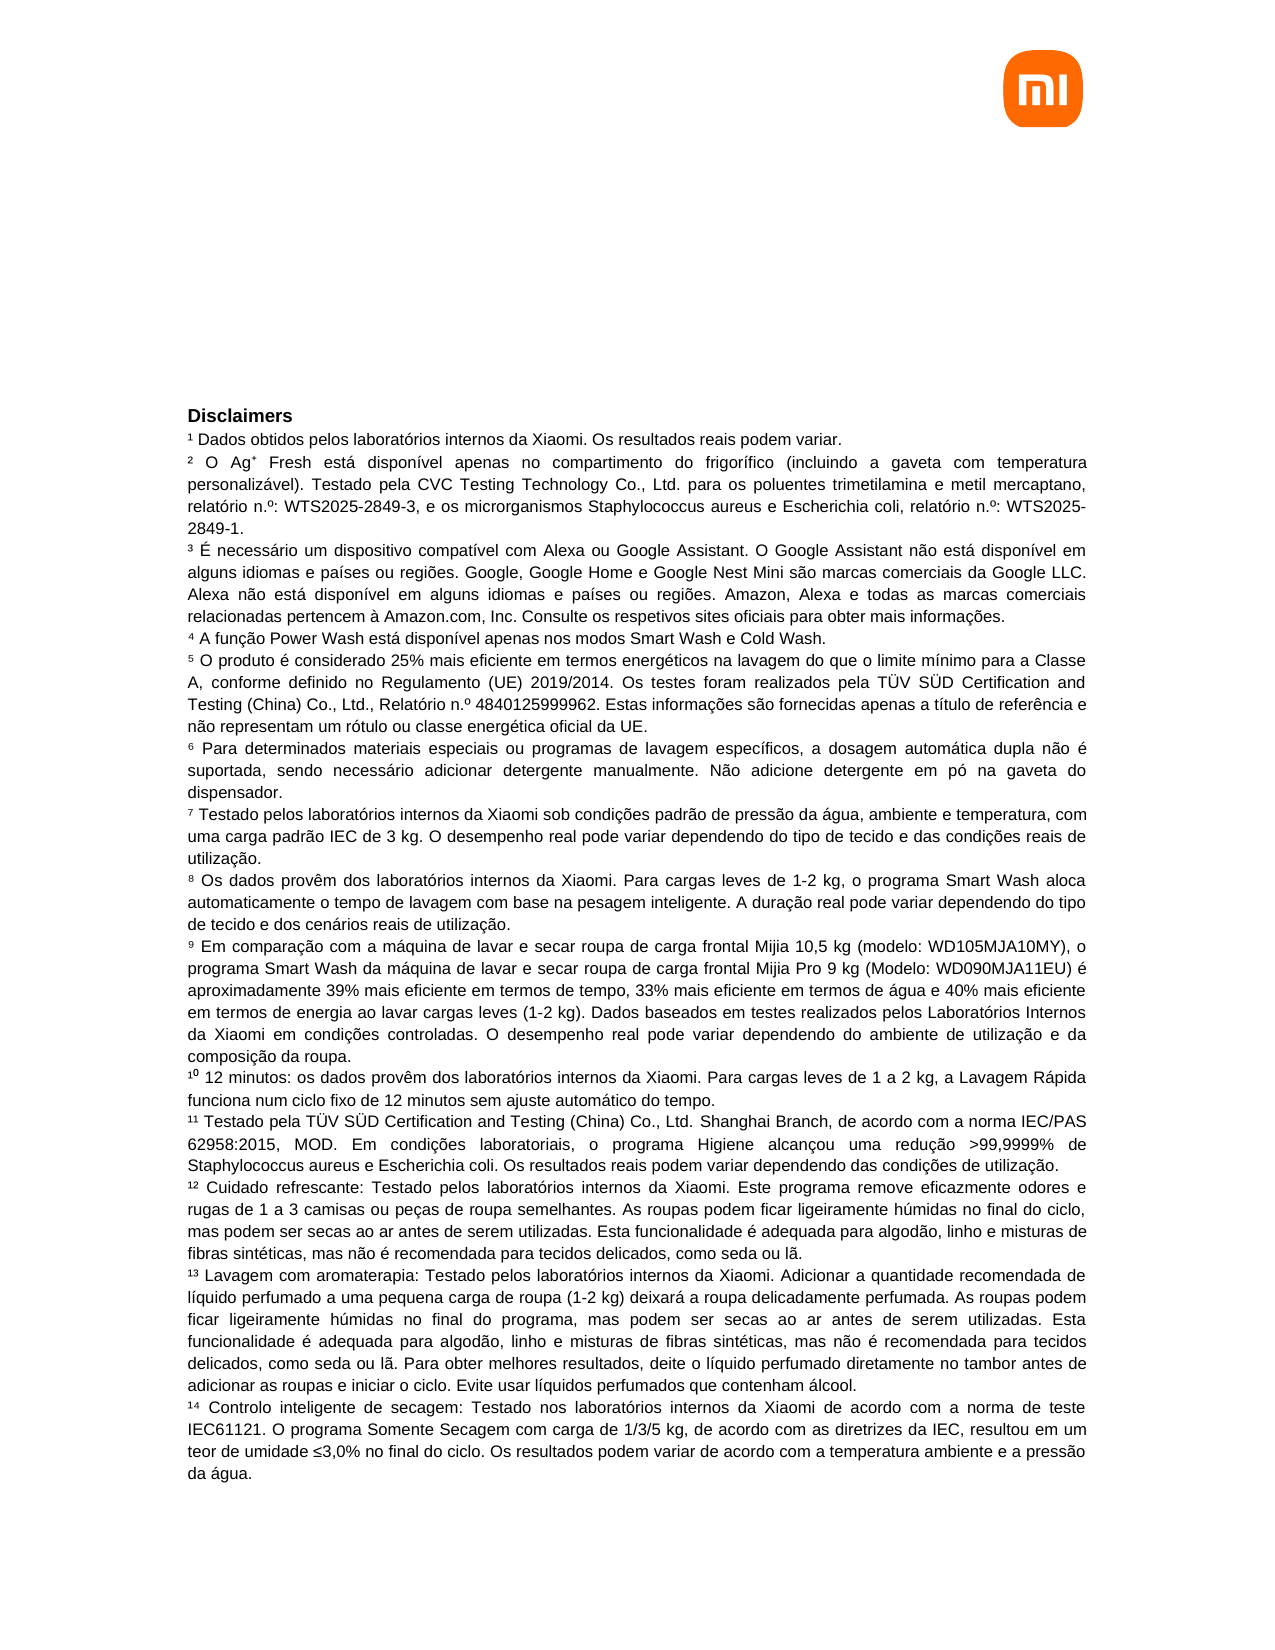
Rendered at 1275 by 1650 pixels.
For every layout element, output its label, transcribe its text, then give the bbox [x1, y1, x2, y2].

text ⁵ O produto é considerado 25% mais eficiente em termos energéticos na lavagem do que o limite mínimo para a Classe A, conforme definido no Regulamento (UE) 2019/2014. Os testes foram realizados pela TÜV SÜD Certification and Testing (China) Co., Ltd., Relatório n.º 4840125999962. Estas informações são fornecidas apenas a título de referência e não representam um rótulo ou classe energética oficial da UE. [187, 651, 1087, 736]
text ¹⁰ 12 minutos: os dados provêm dos laboratórios internos da Xiaomi. Para cargas leves de 1 a 2 kg, a Lavagem Rápida funciona num ciclo fixo de 12 minutos sem ajuste automático do tempo. [187, 1068, 1087, 1109]
text ⁴ A função Power Wash está disponível apenas nos modos Smart Wash e Cold Wash. [187, 629, 1087, 648]
text ³ É necessário um dispositivo compatível com Alexa ou Google Assistant. O Google Assistant não está disponível em alguns idiomas e países ou regiões. Google, Google Home e Google Nest Mini são marcas comerciais da Google LLC. Alexa não está disponível em alguns idiomas e países ou regiões. Amazon, Alexa e todas as marcas comerciais relacionadas pertencem à Amazon.com, Inc. Consulte os respetivos sites oficiais para obter mais informações. [187, 541, 1087, 626]
text ¹⁴ Controlo inteligente de secagem: Testado nos laboratórios internos da Xiaomi de acordo com a norma de teste IEC61121. O programa Somente Secagem com carga de 1/3/5 kg, de acordo com as diretrizes da IEC, resultou em um teor de umidade ≤3,0% no final do ciclo. Os resultados podem variar de acordo com a temperatura ambiente e a pressão da água. [187, 1398, 1087, 1483]
text ¹² Cuidado refrescante: Testado pelos laboratórios internos da Xiaomi. Este programa remove eficazmente odores e rugas de 1 a 3 camisas ou peças de roupa semelhantes. As roupas podem ficar ligeiramente húmidas no final do ciclo, mas podem ser secas ao ar antes de serem utilizadas. Esta funcionalidade é adequada para algodão, linho e misturas de fibras sintéticas, mas não é recomendada para tecidos delicados, como seda ou lã. [187, 1178, 1087, 1263]
text ¹¹ Testado pela TÜV SÜD Certification and Testing (China) Co., Ltd. Shanghai Branch, de acordo com a norma IEC/PAS 62958:2015, MOD. Em condições laboratoriais, o programa Higiene alcançou uma redução >99,9999% de Staphylococcus aureus e Escherichia coli. Os resultados reais podem variar dependendo das condições de utilização. [187, 1112, 1087, 1175]
text ⁶ Para determinados materiais especiais ou programas de lavagem específicos, a dosagem automática dupla não é suportada, sendo necessário adicionar detergente manualmente. Não adicione detergente em pó na gaveta do dispensador. [187, 739, 1087, 802]
text ⁸ Os dados provêm dos laboratórios internos da Xiaomi. Para cargas leves de 1-2 kg, o programa Smart Wash aloca automaticamente o tempo de lavagem com base na pesagem inteligente. A duração real pode variar dependendo do tipo de tecido e dos cenários reais de utilização. [187, 871, 1087, 934]
text Disclaimers [187, 405, 1087, 427]
picture [1002, 48, 1085, 131]
text ¹ Dados obtidos pelos laboratórios internos da Xiaomi. Os resultados reais podem variar. [187, 430, 1087, 449]
text ¹³ Lavagem com aromaterapia: Testado pelos laboratórios internos da Xiaomi. Adicionar a quantidade recomendada de líquido perfumado a uma pequena carga de roupa (1-2 kg) deixará a roupa delicadamente perfumada. As roupas podem ficar ligeiramente húmidas no final do programa, mas podem ser secas ao ar antes de serem utilizadas. Esta funcionalidade é adequada para algodão, linho e misturas de fibras sintéticas, mas não é recomendada para tecidos delicados, como seda ou lã. Para obter melhores resultados, deite o líquido perfumado diretamente no tambor antes de adicionar as roupas e iniciar o ciclo. Evite usar líquidos perfumados que contenham álcool. [187, 1266, 1087, 1395]
text ² O Ag⁺ Fresh está disponível apenas no compartimento do frigorífico (incluindo a gaveta com temperatura personalizável). Testado pela CVC Testing Technology Co., Ltd. para os poluentes trimetilamina e metil mercaptano, relatório n.º: WTS2025-2849-3, e os microrganismos Staphylococcus aureus e Escherichia coli, relatório n.º: WTS2025-2849-1. [187, 452, 1087, 538]
text ⁹ Em comparação com a máquina de lavar e secar roupa de carga frontal Mijia 10,5 kg (modelo: WD105MJA10MY), o programa Smart Wash da máquina de lavar e secar roupa de carga frontal Mijia Pro 9 kg (Modelo: WD090MJA11EU) é aproximadamente 39% mais eficiente em termos de tempo, 33% mais eficiente em termos de água e 40% mais eficiente em termos de energia ao lavar cargas leves (1-2 kg). Dados baseados em testes realizados pelos Laboratórios Internos da Xiaomi em condições controladas. O desempenho real pode variar dependendo do ambiente de utilização e da composição da roupa. [187, 936, 1087, 1066]
text ⁷ Testado pelos laboratórios internos da Xiaomi sob condições padrão de pressão da água, ambiente e temperatura, com uma carga padrão IEC de 3 kg. O desempenho real pode variar dependendo do tipo de tecido e das condições reais de utilização. [187, 804, 1087, 868]
